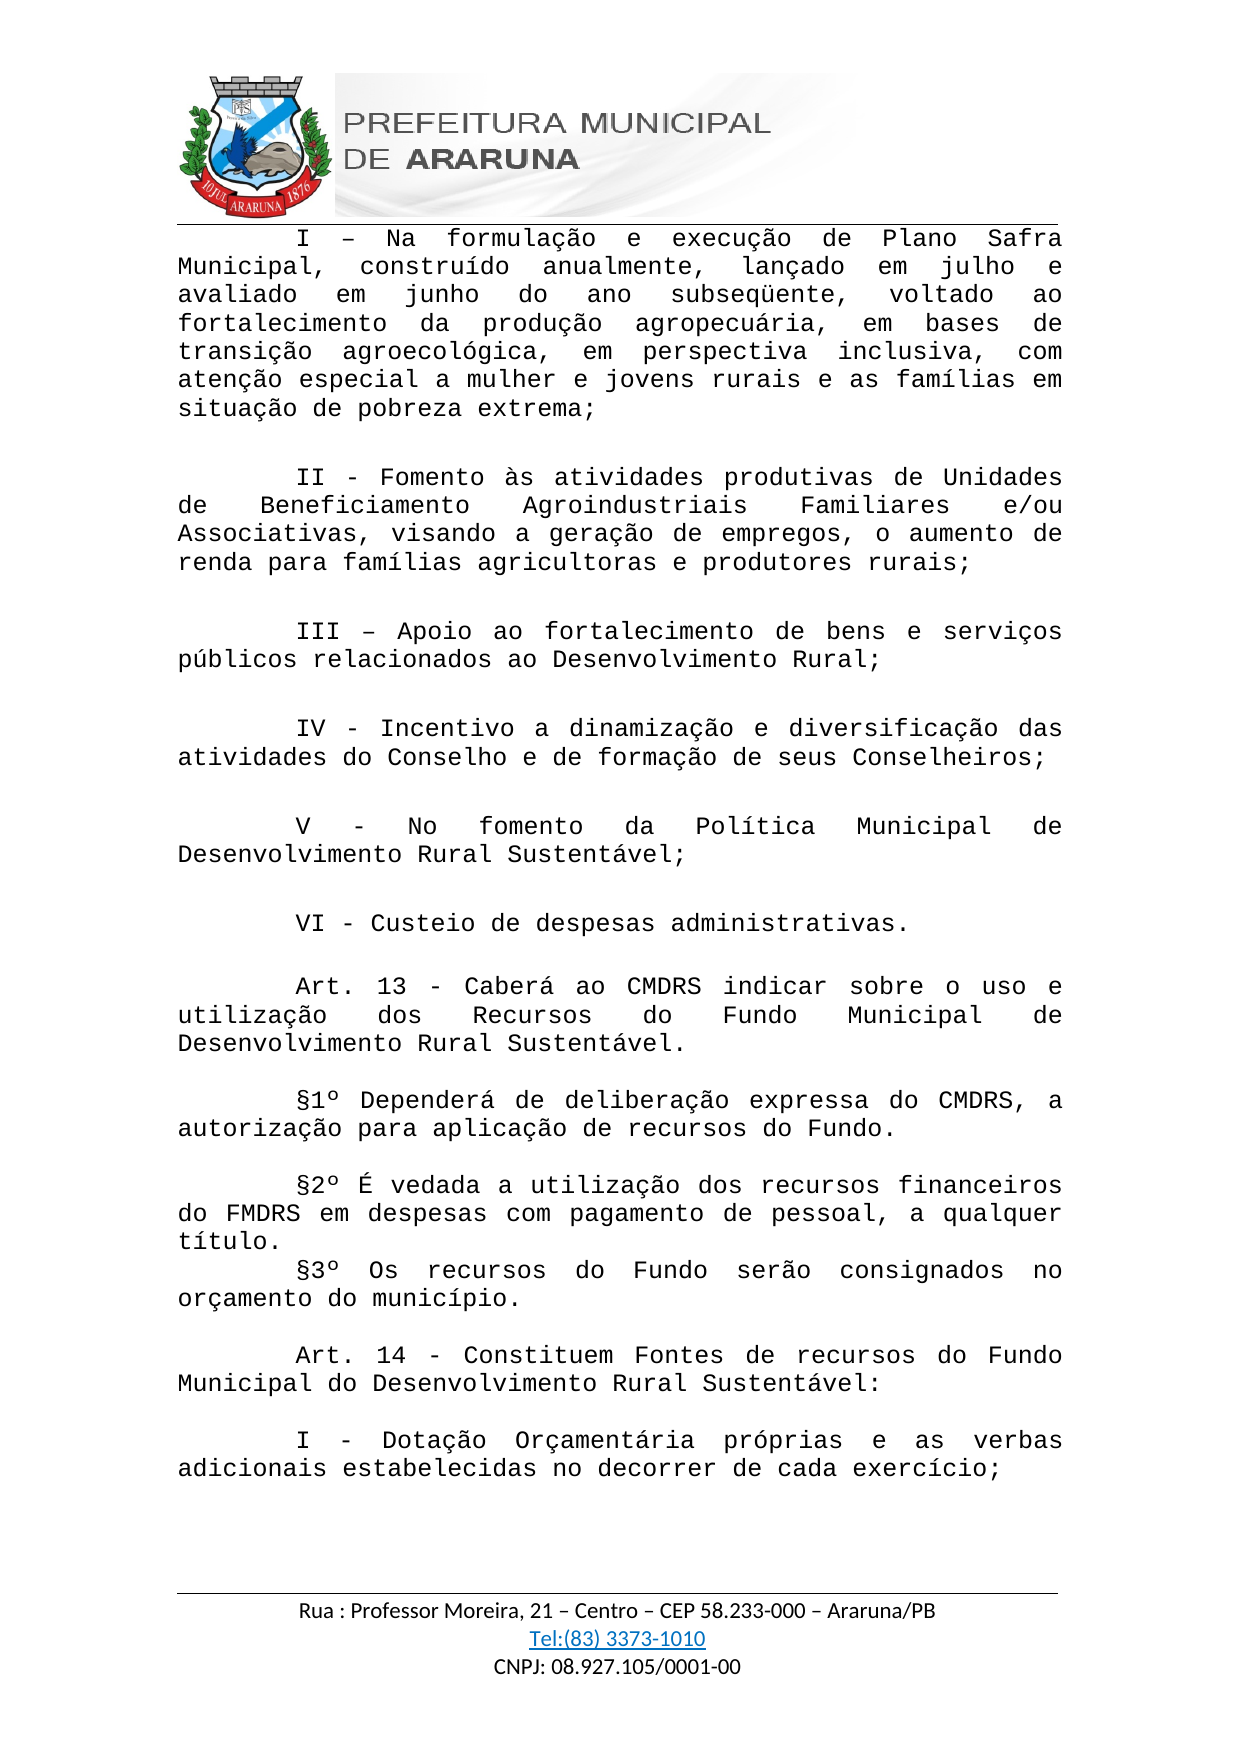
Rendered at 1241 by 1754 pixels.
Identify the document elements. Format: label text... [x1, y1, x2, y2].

text Art. 14 - Constituem Fontes de recursos do Fundo Municipal do Desenvolvimento Rural Sustentável: [177, 1342, 1063, 1399]
text I – Na formulação e execução de Plano Safra Municipal, construído anualmente, lançado em julho e avaliado em junho do ano subseqüente, voltado ao fortalecimento da produção agropecuária, em bases de transição agroecológica, em perspectiva inclusiva, com atenção especial a mulher e jovens rurais e as famílias em situação de pobreza extrema; [177, 225, 1063, 423]
text §3º Os recursos do Fundo serão consignados no orçamento do município. [177, 1257, 1063, 1314]
text V - No fomento da Política Municipal de Desenvolvimento Rural Sustentável; [177, 813, 1063, 870]
text II - Fomento às atividades produtivas de Unidades de Beneficiamento Agroindustriais Familiares e/ou Associativas, visando a geração de empregos, o aumento de renda para famílias agricultoras e produtores rurais; [177, 464, 1063, 578]
picture [177, 73, 956, 222]
text III – Apoio ao fortalecimento de bens e serviços públicos relacionados ao Desenvolvimento Rural; [177, 618, 1063, 675]
text Art. 13 - Caberá ao CMDRS indicar sobre o uso e utilização dos Recursos do Fundo Municipal de Desenvolvimento Rural Sustentável. [177, 974, 1063, 1059]
text IV - Incentivo a dinamização e diversificação das atividades do Conselho e de formação de seus Conselheiros; [177, 716, 1063, 773]
text VI - Custeio de despesas administrativas. [177, 911, 1063, 939]
text §1º Dependerá de deliberação expressa do CMDRS, a autorização para aplicação de recursos do Fundo. [177, 1087, 1063, 1144]
text §2º É vedada a utilização dos recursos financeiros do FMDRS em despesas com pagamento de pessoal, a qualquer título. [177, 1172, 1063, 1257]
text I - Dotação Orçamentária próprias e as verbas adicionais estabelecidas no decorrer de cada exercício; [177, 1427, 1063, 1484]
